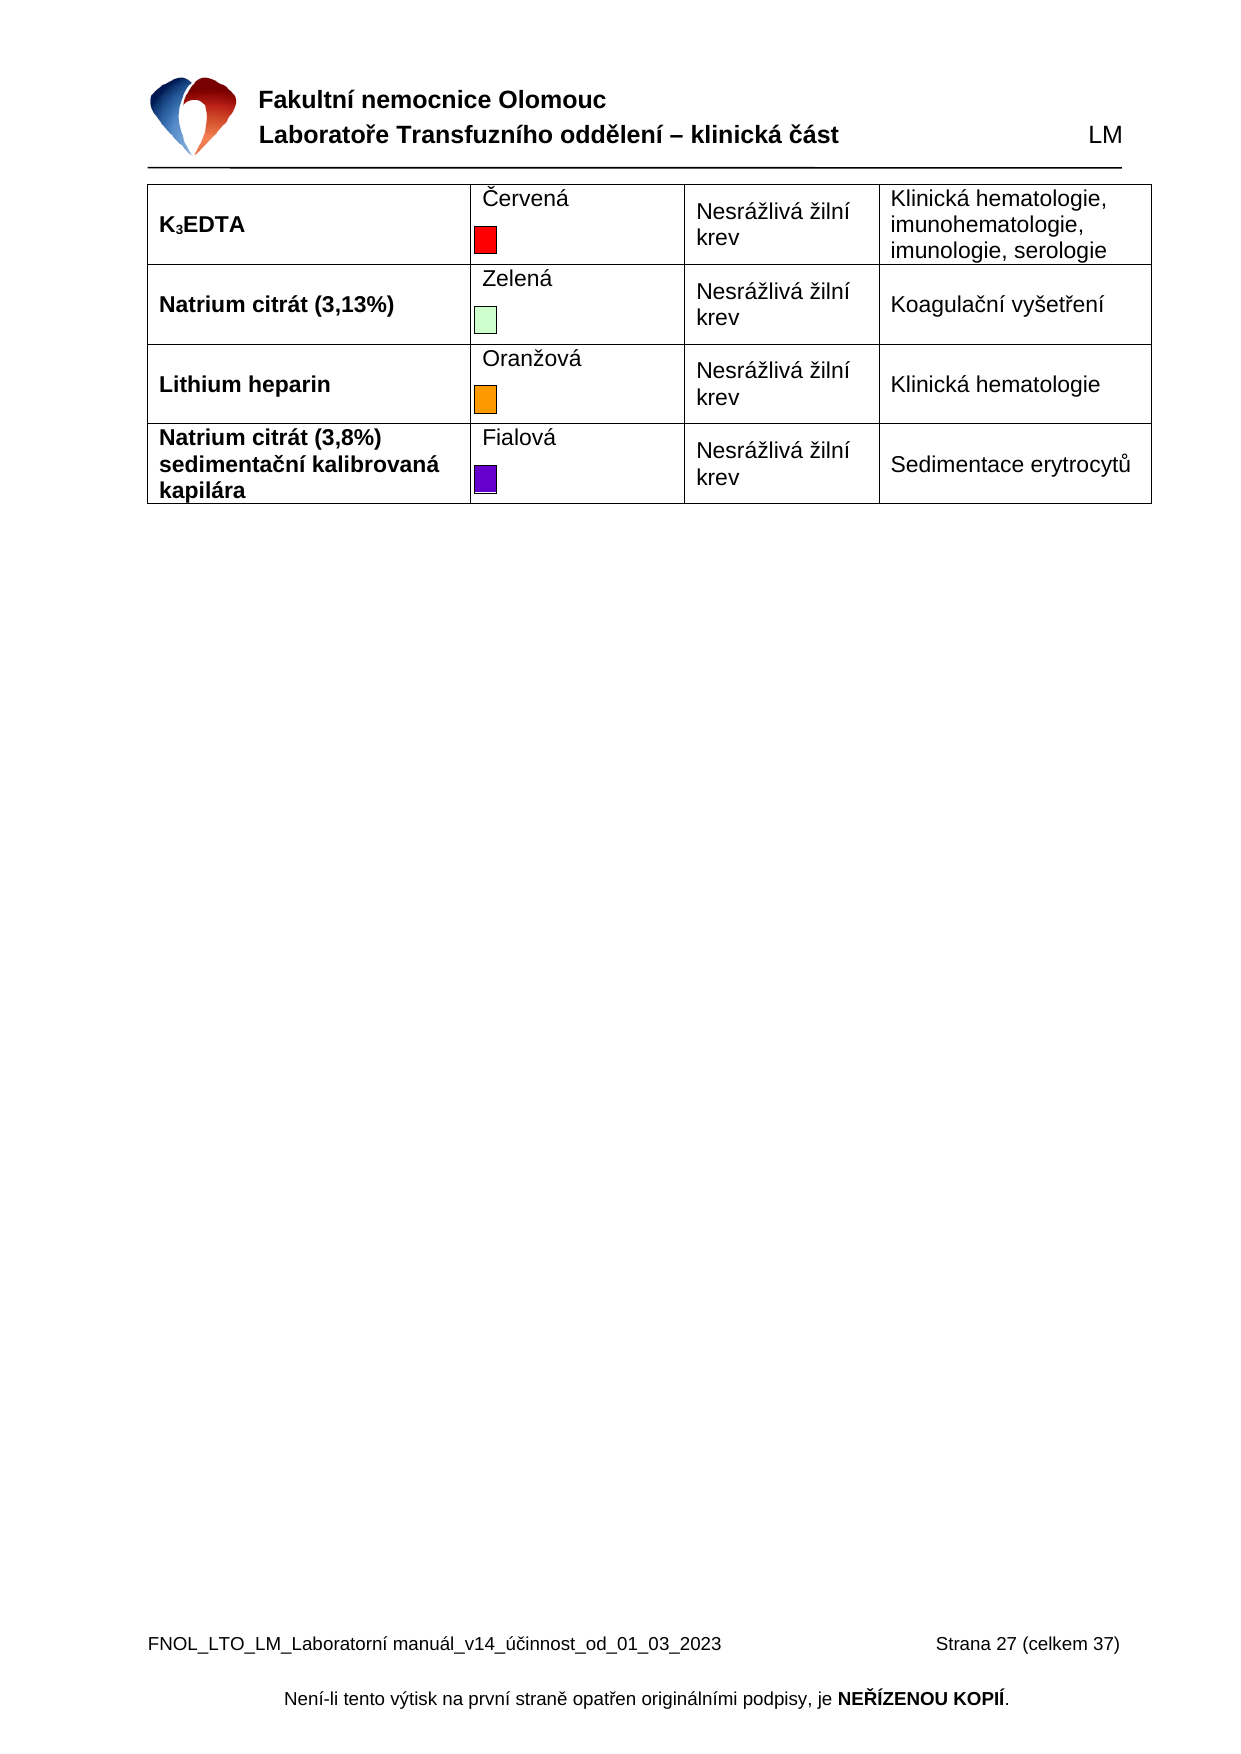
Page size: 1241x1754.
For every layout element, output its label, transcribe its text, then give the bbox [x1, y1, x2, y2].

table_cell Fialová [471, 424, 684, 503]
table_cell Nesrážlivá žilní krev [685, 185, 879, 264]
table_cell Natrium citrát (3,13%) [148, 265, 470, 343]
table_cell Nesrážlivá žilní krev [685, 424, 879, 503]
table_cell Zelená [471, 265, 684, 343]
table_cell Koagulační vyšetření [880, 265, 1151, 343]
table_cell Natrium citrát (3,8%) sedimentační kalibrovaná kapilára [148, 424, 470, 503]
table_cell Oranžová [471, 345, 684, 423]
table_cell Červená [471, 185, 684, 264]
table_cell Klinická hematologie [880, 345, 1151, 423]
table_cell Nesrážlivá žilní krev [685, 265, 879, 343]
table_cell Klinická hematologie, imunohematologie, imunologie, serologie [880, 185, 1151, 264]
table_cell Sedimentace erytrocytů [880, 424, 1151, 503]
table_cell K3EDTA [148, 185, 470, 264]
table_cell Lithium heparin [148, 345, 470, 423]
table_cell Nesrážlivá žilní krev [685, 345, 879, 423]
